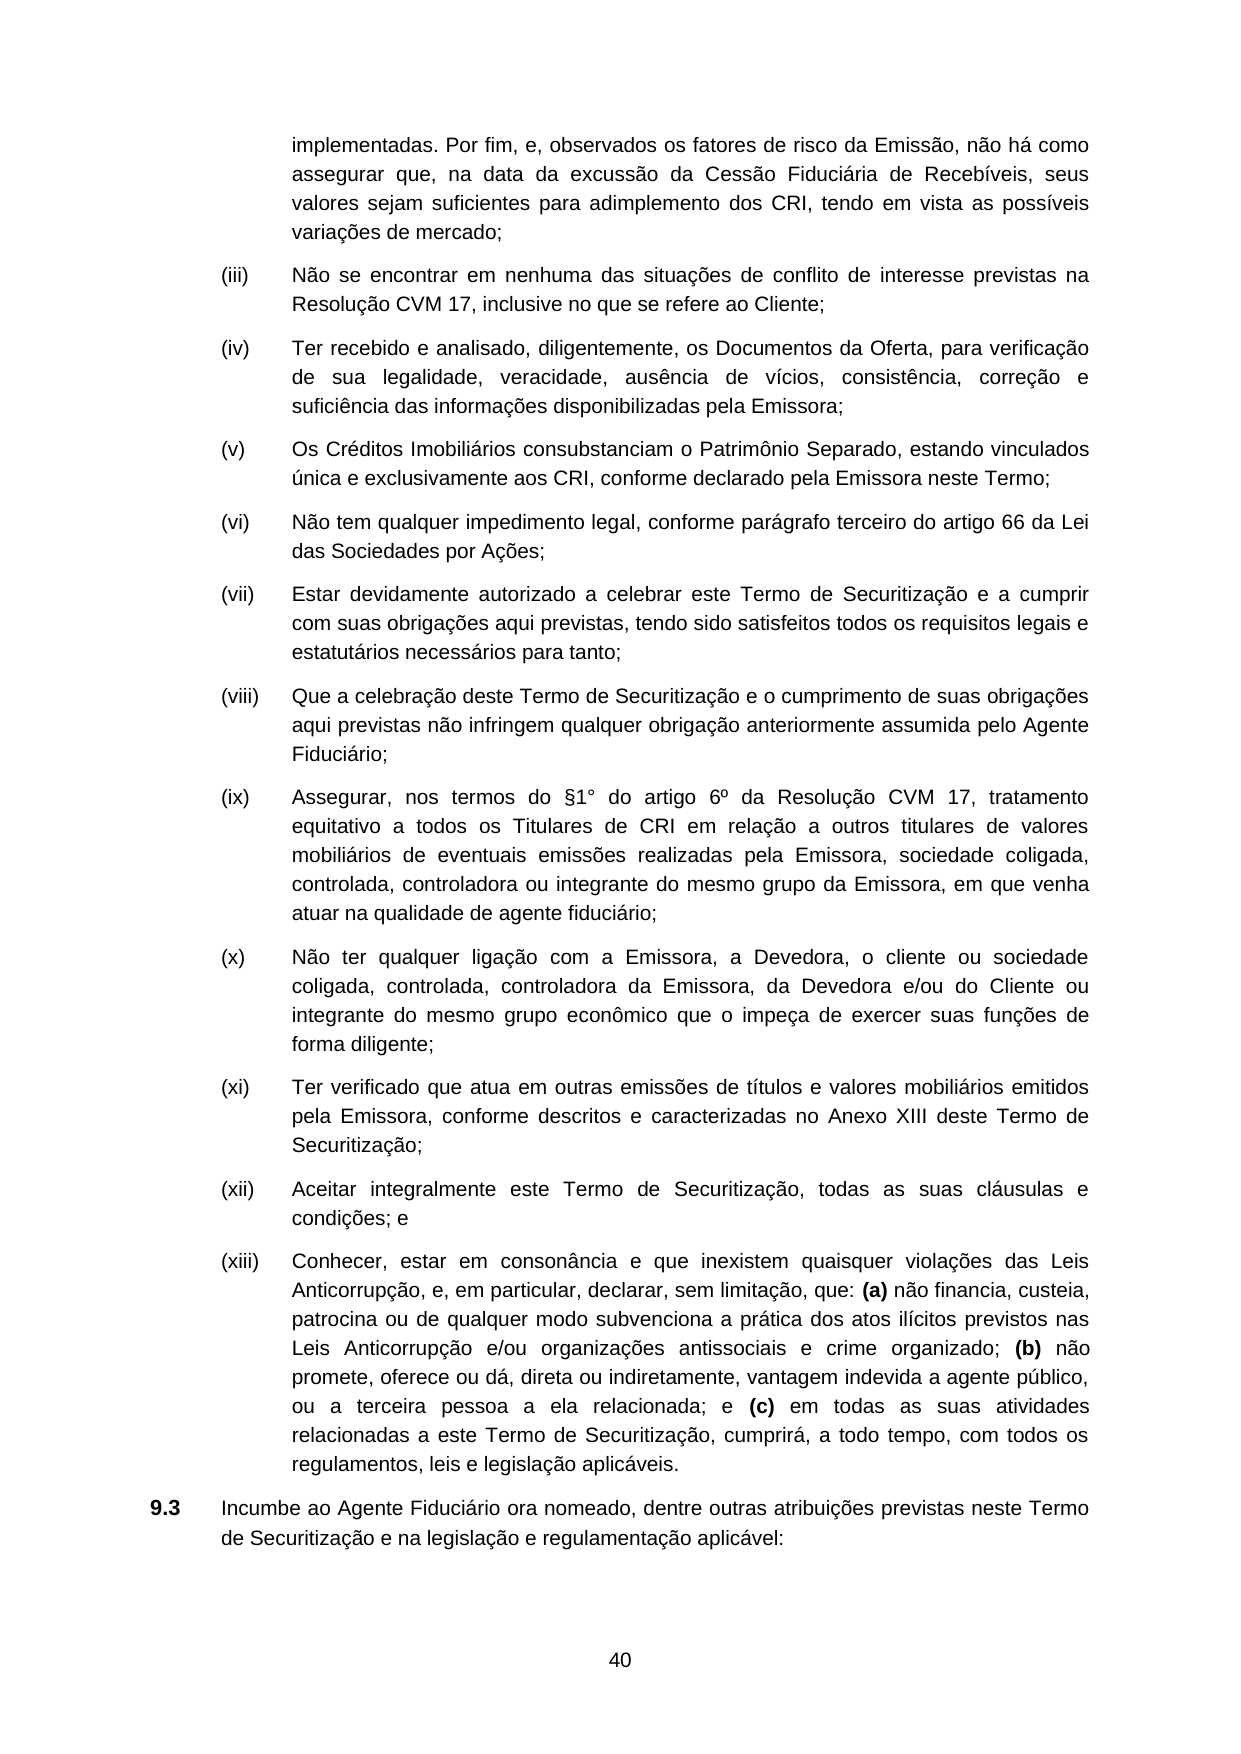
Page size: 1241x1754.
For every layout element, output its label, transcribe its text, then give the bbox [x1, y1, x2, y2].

text Estar devidamente autorizado a celebrar este Termo de Securitização e a cumprir com suas obrigações aqui previstas, tendo sido satisfeitos todos os requisitos legais e estatutários necessários para tanto; [221, 582, 1090, 664]
text Que a celebração deste Termo de Securitização e o cumprimento de suas obrigações aqui previstas não infringem qualquer obrigação anteriormente assumida pelo Agente Fiduciário; [221, 684, 1090, 766]
text Ter recebido e analisado, diligentemente, os Documentos da Oferta, para verificação de sua legalidade, veracidade, ausência de vícios, consistência, correção e suficiência das informações disponibilizadas pela Emissora; [221, 336, 1090, 418]
text Os Créditos Imobiliários consubstanciam o Patrimônio Separado, estando vinculados única e exclusivamente aos CRI, conforme declarado pela Emissora neste Termo; [221, 437, 1090, 490]
text Incumbe ao Agente Fiduciário ora nomeado, dentre outras atribuições previstas neste Termo de Securitização e na legislação e regulamentação aplicável: [150, 1495, 1090, 1549]
text Aceitar integralmente este Termo de Securitização, todas as suas cláusulas e condições; e [221, 1176, 1090, 1229]
text Assegurar, nos termos do §1° do artigo 6º da Resolução CVM 17, tratamento equitativo a todos os Titulares de CRI em relação a outros titulares de valores mobiliários de eventuais emissões realizadas pela Emissora, sociedade coligada, controlada, controladora ou integrante do mesmo grupo da Emissora, em que venha atuar na qualidade de agente fiduciário; [221, 785, 1090, 925]
text Ter verificado que atua em outras emissões de títulos e valores mobiliários emitidos pela Emissora, conforme descritos e caracterizadas no Anexo XIII deste Termo de Securitização; [221, 1075, 1090, 1157]
text Não tem qualquer impedimento legal, conforme parágrafo terceiro do artigo 66 da Lei das Sociedades por Ações; [221, 510, 1090, 563]
text Não ter qualquer ligação com a Emissora, a Devedora, o cliente ou sociedade coligada, controlada, controladora da Emissora, da Devedora e/ou do Cliente ou integrante do mesmo grupo econômico que o impeça de exercer suas funções de forma diligente; [221, 944, 1090, 1055]
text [221, 133, 1090, 244]
text Não se encontrar em nenhuma das situações de conflito de interesse previstas na Resolução CVM 17, inclusive no que se refere ao Cliente; [221, 263, 1090, 316]
text Conhecer, estar em consonância e que inexistem quaisquer violações das Leis Anticorrupção, e, em particular, declarar, sem limitação, que: (a) não financia, custeia, patrocina ou de qualquer modo subvenciona a prática dos atos ilícitos previstos nas Leis Anticorrupção e/ou organizações antissociais e crime organizado; (b) não promete, oferece ou dá, direta ou indiretamente, vantagem indevida a agente público, ou a terceira pessoa a ela relacionada; e (c) em todas as suas atividades relacionadas a este Termo de Securitização, cumprirá, a todo tempo, com todos os regulamentos, leis e legislação aplicáveis. [221, 1249, 1090, 1476]
